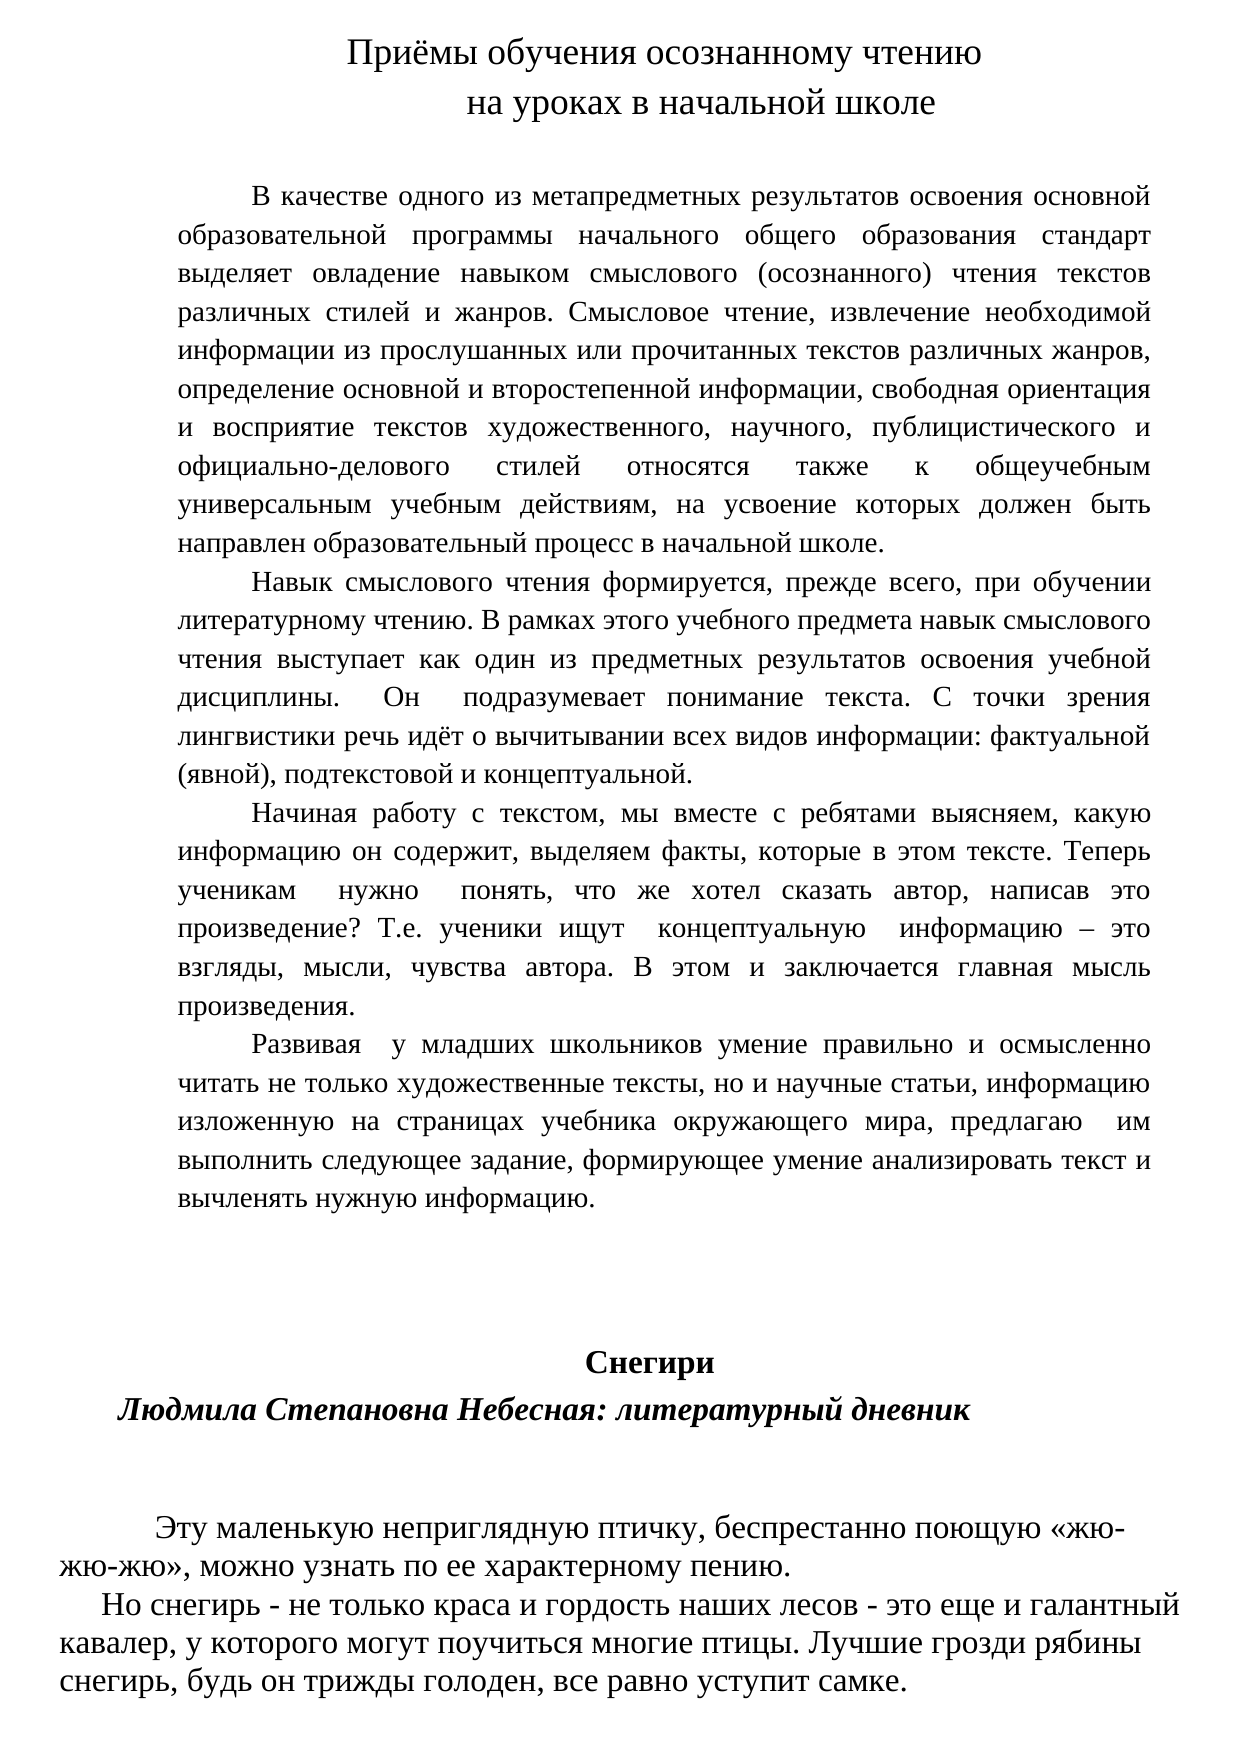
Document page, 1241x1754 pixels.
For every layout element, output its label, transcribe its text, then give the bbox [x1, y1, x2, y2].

text Снегири [59, 1343, 1181, 1381]
text Эту маленькую неприглядную птичку, беспрестанно поющую «жю-жю-жю», можно узнать по ее характерному пению. Но снегирь - не только краса и гордость наших лесов - это еще и галантный кавалер, у которого могут поучиться многие птицы. Лучшие грозди рябины снегирь, будь он трижды голоден, все равно уступит самке. [59, 1507, 1181, 1699]
text Навык смыслового чтения формируется, прежде всего, при обучении литературному чтению. В рамках этого учебного предмета навык смыслового чтения выступает как один из предметных результатов освоения учебной дисциплины. Он подразумевает понимание текста. С точки зрения лингвистики речь идёт о вычитывании всех видов информации: фактуальной (явной), подтекстовой и концептуальной. [177, 564, 1152, 790]
text Развивая у младших школьников умение правильно и осмысленно читать не только художественные тексты, но и научные статьи, информацию изложенную на страницах учебника окружающего мира, предлагаю им выполнить следующее задание, формирующее умение анализировать текст и вычленять нужную информацию. [177, 1026, 1152, 1214]
text В качестве одного из метапредметных результатов освоения основной образовательной программы начального общего образования стандарт выделяет овладение навыком смыслового (осознанного) чтения текстов различных стилей и жанров. Смысловое чтение, извлечение необходимой информации из прослушанных или прочитанных текстов различных жанров, определение основной и второстепенной информации, свободная ориентация и восприятие текстов художественного, научного, публицистического и официально-делового стилей относятся также к общеучебным универсальным учебным действиям, на усвоение которых должен быть направлен образовательный процесс в начальной школе. [177, 178, 1152, 559]
text Людмила Степановна Небесная: литературный дневник [59, 1389, 1181, 1427]
text на уроках в начальной школе [177, 79, 1152, 122]
text Начиная работу с текстом, мы вместе с ребятами выясняем, какую информацию он содержит, выделяем факты, которые в этом тексте. Теперь ученикам нужно понять, что же хотел сказать автор, написав это произведение? Т.е. ученики ищут концептуальную информацию – это взгляды, мысли, чувства автора. В этом и заключается главная мысль произведения. [177, 795, 1152, 1021]
text Приёмы обучения осознанному чтению [177, 29, 1152, 73]
